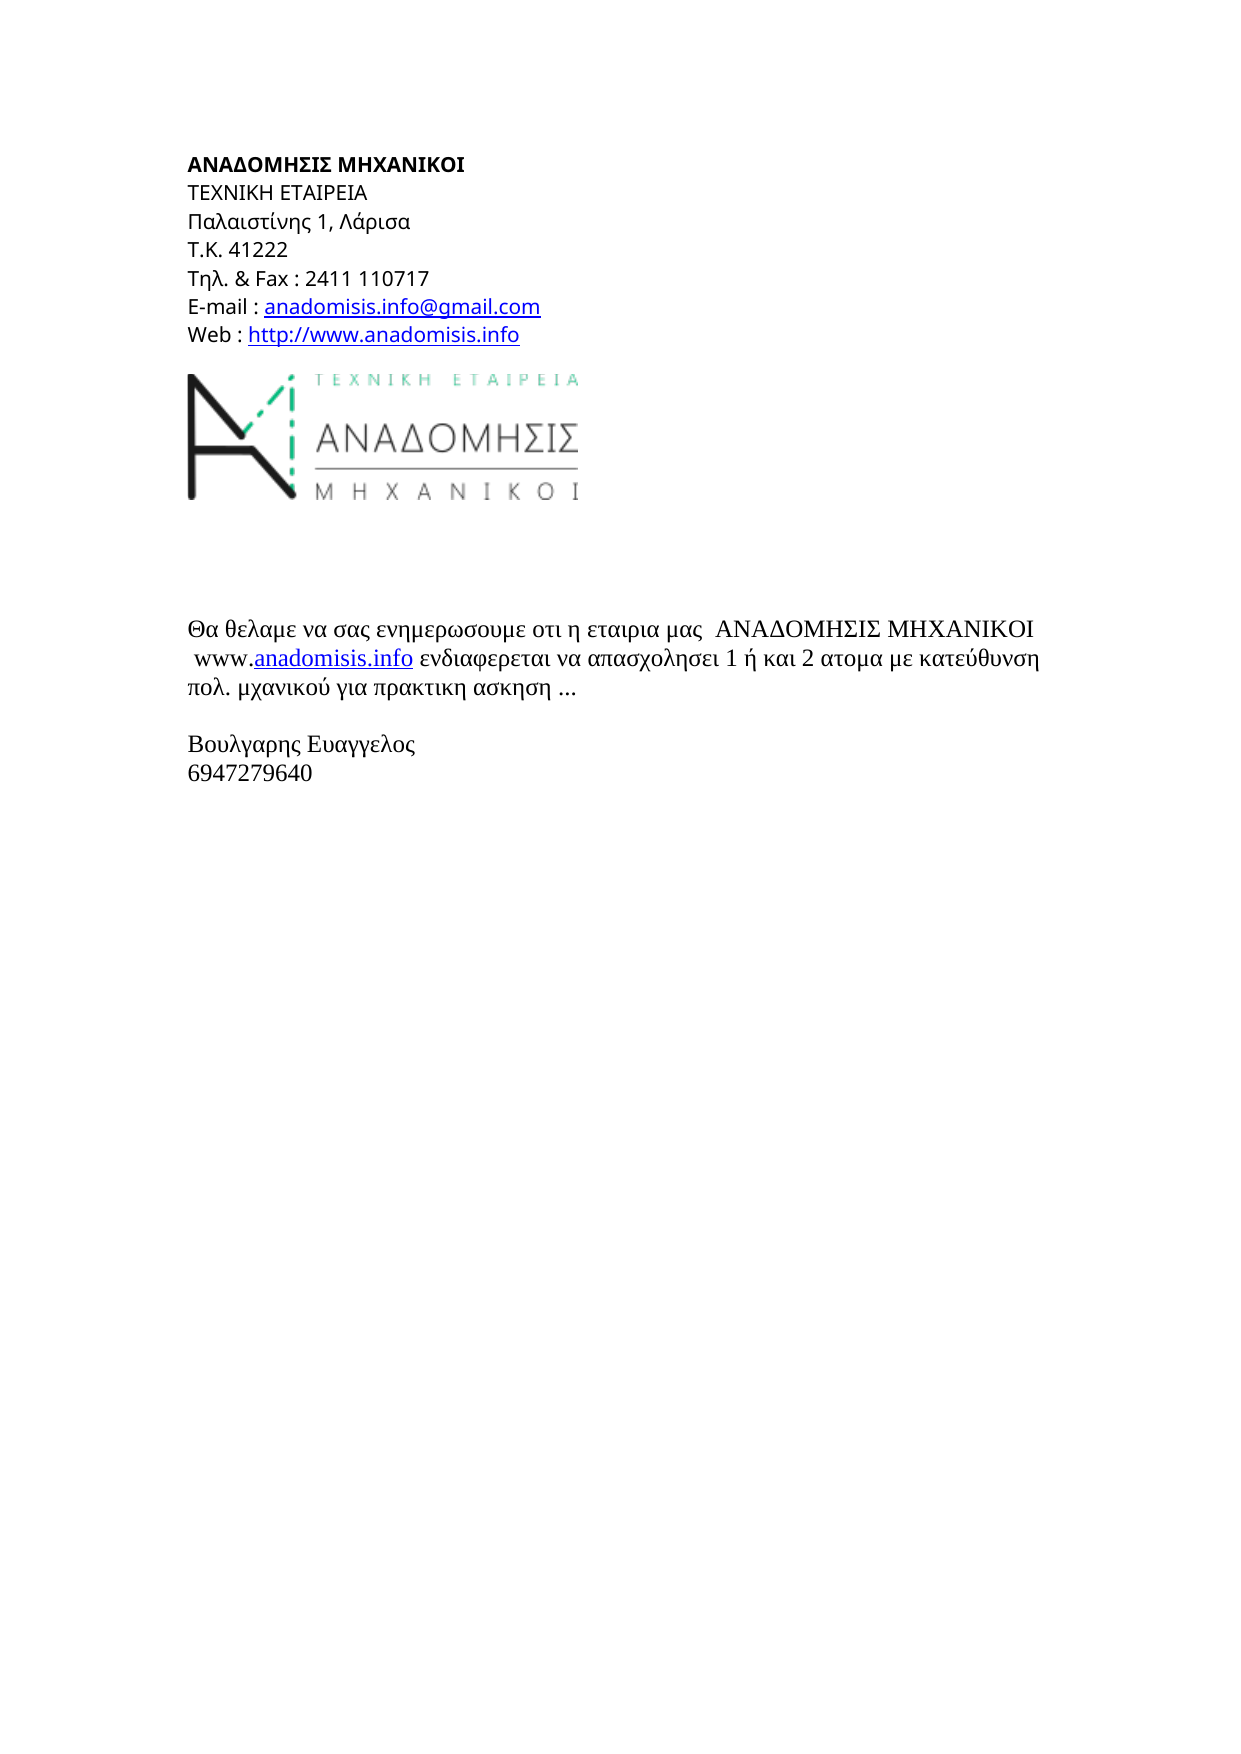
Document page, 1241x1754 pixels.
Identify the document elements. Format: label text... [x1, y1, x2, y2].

text 6947279640 [187, 758, 1053, 787]
text Βουλγαρης Ευαγγελος [187, 729, 1053, 758]
picture [187, 374, 578, 500]
text Web : http://www.anadomisis.info [187, 321, 1053, 349]
text Θα θελαμε να σας ενημερωσουμε οτι η εταιρια μας ΑΝΑΔΟΜΗΣΙΣ ΜΗΧΑΝΙΚΟΙ [187, 614, 1053, 643]
text ΑΝΑΔΟΜΗΣΙΣ ΜΗΧΑΝΙΚΟΙ ΤΕΧΝΙΚΗ ΕΤΑΙΡΕΙΑ Παλαιστίνης 1, Λάρισα Τ.Κ. 41222 Τηλ. & Fax : 2411 110717 E-mail : anadomisis.info@gmail.com [187, 150, 1053, 321]
text www.anadomisis.info ενδιαφερεται να απασχολησει 1 ή και 2 ατομα με κατεύθυνση πολ. μχανικού για πρακτικη ασκηση ... [187, 643, 1053, 701]
